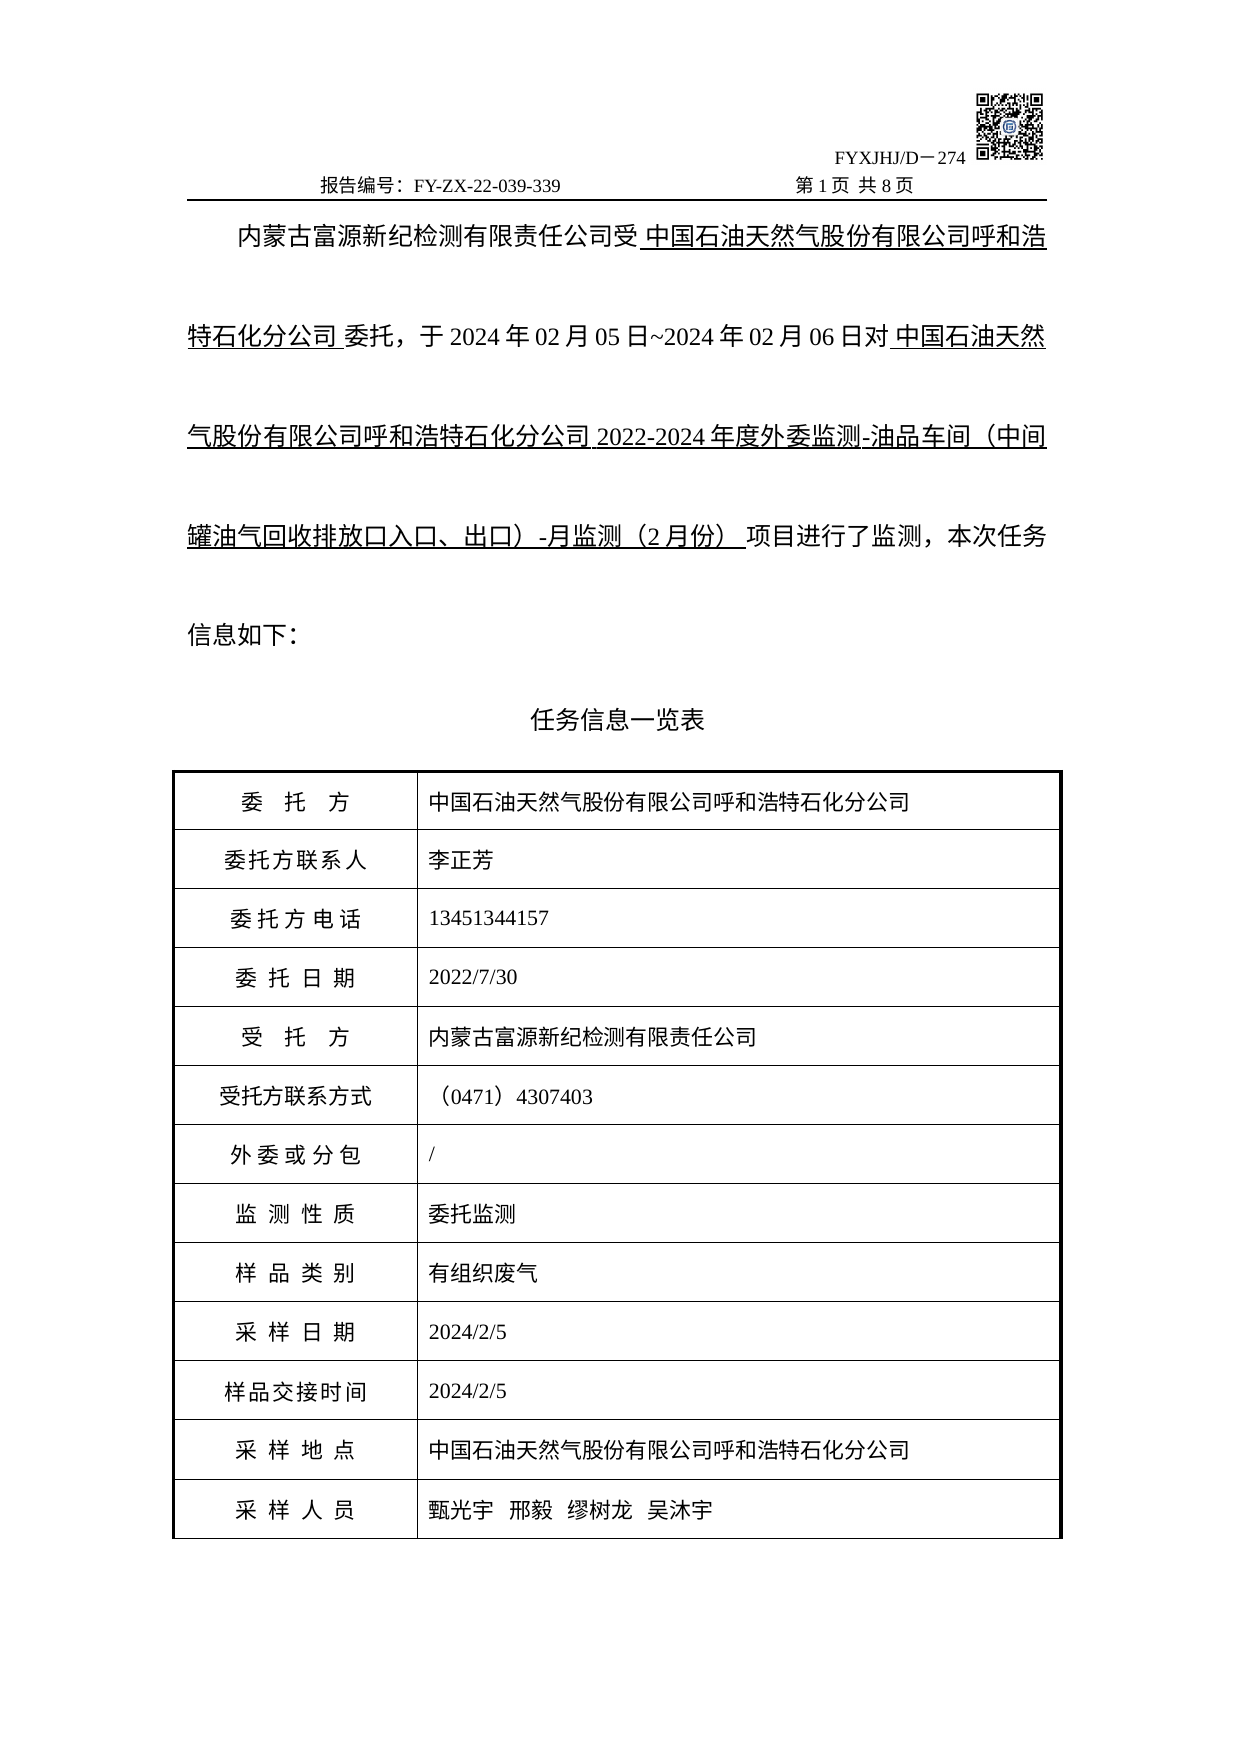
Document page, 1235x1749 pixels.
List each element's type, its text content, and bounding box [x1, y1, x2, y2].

text 内蒙古富源新纪检测有限责任公司受 中国石油天然气股份有限公司呼和浩特石化分公司 委托，于2024年02月05日~2024年02月06日对 中国石油天然气股份有限公司呼和浩特石化分公司2022-2024年度外委监测-油品车间（中间罐油气回收排放口入口、出口）-月监测（2月份） 项目进行了监测，本次任务信息如下： [187, 448, 1047, 667]
text 内蒙古富源新纪检测有限责任公司受 中国石油天然气股份有限公司呼和浩特石化分公司 委托，于2024年02月05日~2024年02月06日对 中国石油天然气股份有限公司呼和浩特石化分公司2022-2024年度外委监测-油品车间（中间罐油气回收排放口入口、出口）-月监测（2月份） 项目进行了监测，本次任务信息如下： [187, 202, 1047, 447]
table_cell 2022/7/30 [418, 948, 1059, 1006]
table_cell 中国石油天然气股份有限公司呼和浩特石化分公司 [418, 1420, 1059, 1478]
table_cell 有组织废气 [418, 1243, 1059, 1301]
table_cell （0471）4307403 [418, 1066, 1059, 1124]
table_cell / [418, 1125, 1059, 1183]
table_cell 采样人员 [175, 1480, 417, 1537]
text 任务信息一览表 [187, 685, 1047, 752]
table_cell 样品类别 [175, 1243, 417, 1301]
table_cell 受托方联系方式 [175, 1066, 417, 1124]
table_cell 委托方电话 [175, 889, 417, 947]
table_cell 2024/2/5 [418, 1302, 1059, 1360]
table_cell 委托方联系人 [175, 830, 417, 888]
table_cell 样品交接时间 [175, 1361, 417, 1419]
table_cell 李正芳 [418, 830, 1059, 888]
table_cell 监测性质 [175, 1184, 417, 1242]
table_cell 委托日期 [175, 948, 417, 1006]
table_cell 采样日期 [175, 1302, 417, 1360]
table_cell 2024/2/5 [418, 1361, 1059, 1419]
table_cell 外委或分包 [175, 1125, 417, 1183]
table_cell 采样地点 [175, 1420, 417, 1478]
table_cell 内蒙古富源新纪检测有限责任公司 [418, 1007, 1059, 1065]
table_header 委托方 [175, 773, 417, 829]
table_cell 13451344157 [418, 889, 1059, 947]
table_cell 甄光宇 邢毅 缪树龙 吴沐宇 [418, 1480, 1059, 1537]
table_cell 委托监测 [418, 1184, 1059, 1242]
table_header 中国石油天然气股份有限公司呼和浩特石化分公司 [418, 773, 1059, 829]
table_cell 受托方 [175, 1007, 417, 1065]
picture [971, 88, 1048, 165]
